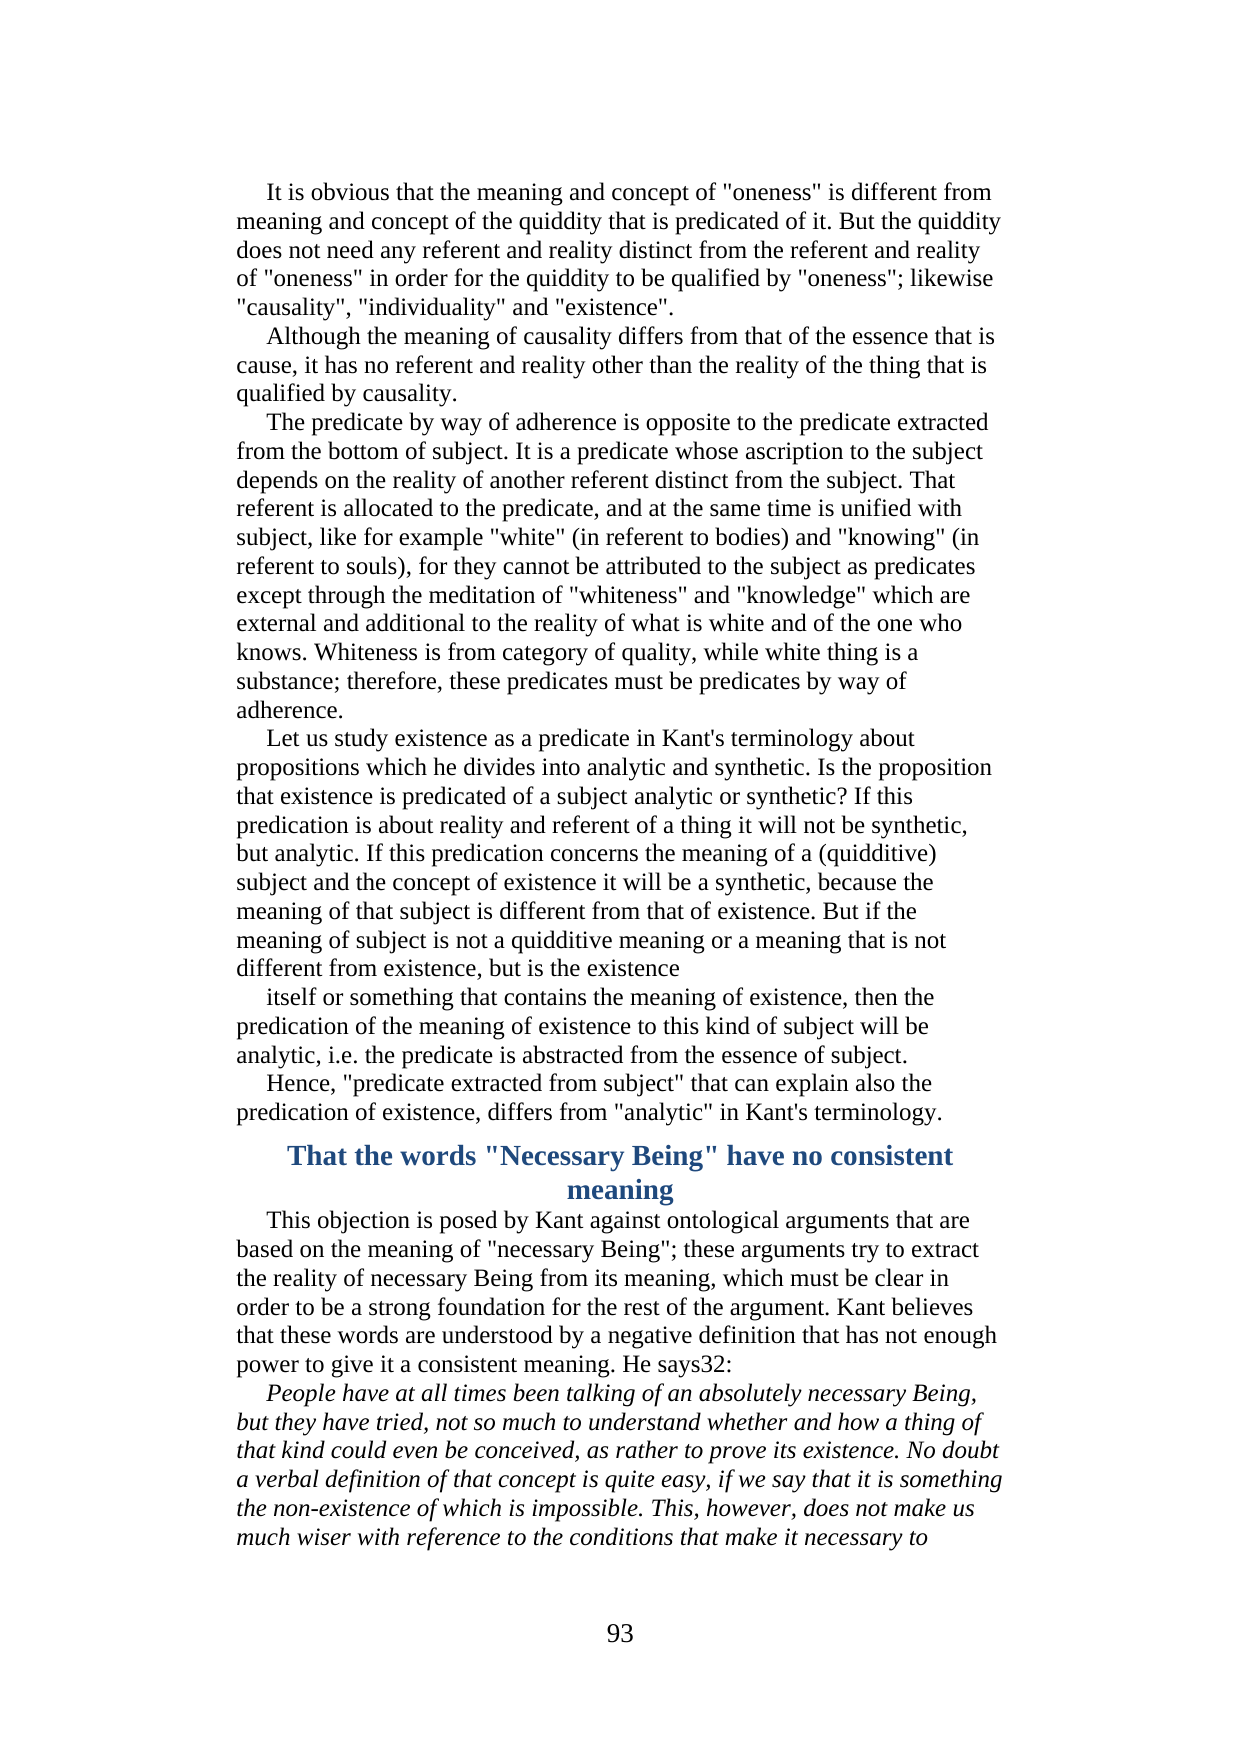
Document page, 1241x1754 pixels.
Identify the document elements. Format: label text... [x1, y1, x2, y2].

text itself or something that contains the meaning of existence, then the predication of the meaning of existence to this kind of subject will be analytic, i.e. the predicate is abstracted from the essence of subject. [236, 982, 1004, 1068]
text The predicate by way of adherence is opposite to the predicate extracted from the bottom of subject. It is a predicate whose ascription to the subject depends on the reality of another referent distinct from the subject. That referent is allocated to the predicate, and at the same time is unified with subject, like for example "white" (in referent to bodies) and "knowing" (in referent to souls), for they cannot be attributed to the subject as predicates except through the meditation of "whiteness" and "knowledge" which are external and additional to the reality of what is white and of the one who knows. Whiteness is from category of quality, while white thing is a substance; therefore, these predicates must be predicates by way of adherence. [236, 407, 1004, 723]
subtitle That the words "Necessary Being" have no consistent meaning [236, 1138, 1004, 1206]
text Although the meaning of causality differs from that of the essence that is cause, it has no referent and reality other than the reality of the thing that is qualified by causality. [236, 321, 1004, 407]
text It is obvious that the meaning and concept of "oneness" is different from meaning and concept of the quiddity that is predicated of it. But the quiddity does not need any referent and reality distinct from the referent and reality of "oneness" in order for the quiddity to be qualified by "oneness"; likewise "causality", "individuality" and "existence". [236, 177, 1004, 321]
text Hence, "predicate extracted from subject" that can explain also the predication of existence, differs from "analytic" in Kant's terminology. [236, 1068, 1004, 1126]
text This objection is posed by Kant against ontological arguments that are based on the meaning of "necessary Being"; these arguments try to extract the reality of necessary Being from its meaning, which must be clear in order to be a strong foundation for the rest of the argument. Kant believes that these words are understood by a negative definition that has not enough power to give it a consistent meaning. He says32: [236, 1206, 1004, 1378]
text Let us study existence as a predicate in Kant's terminology about propositions which he divides into analytic and synthetic. Is the proposition that existence is predicated of a subject analytic or synthetic? If this predication is about reality and referent of a thing it will not be synthetic, but analytic. If this predication concerns the meaning of a (quidditive) subject and the concept of existence it will be a synthetic, because the meaning of that subject is different from that of existence. But if the meaning of subject is not a quidditive meaning or a meaning that is not different from existence, but is the existence [236, 723, 1004, 982]
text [236, 1378, 1004, 1551]
